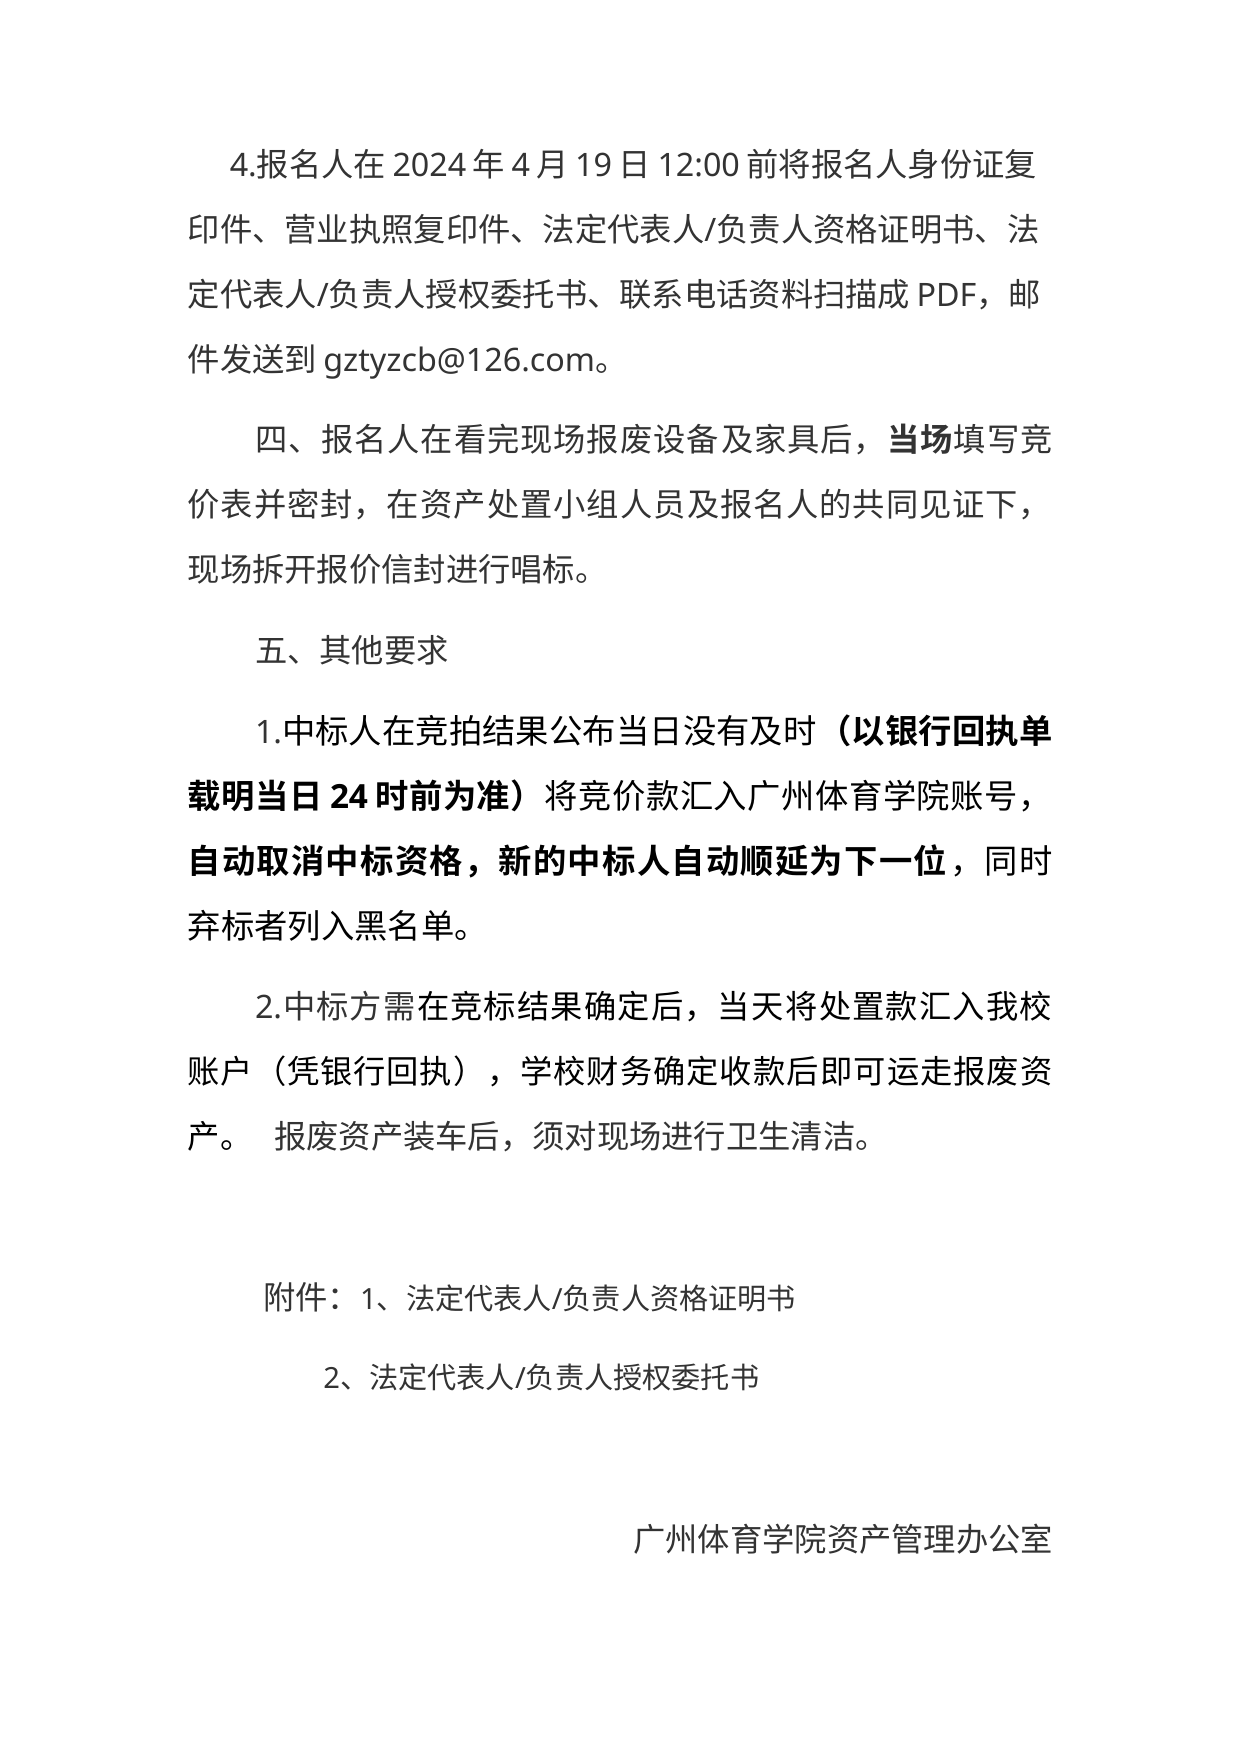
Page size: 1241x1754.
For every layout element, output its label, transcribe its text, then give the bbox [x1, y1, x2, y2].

text 四、报名人在看完现场报废设备及家具后，当场填写竞价表并密封，在资产处置小组人员及报名人的共同见证下，现场拆开报价信封进行唱标。 [187, 405, 1053, 600]
text 4.报名人在2024年4月19日12:00前将报名人身份证复印件、营业执照复印件、法定代表人/负责人资格证明书、法定代表人/负责人授权委托书、联系电话资料扫描成PDF，邮件发送到gztyzcb@126.com。 [187, 129, 1053, 389]
text 五、其他要求 [187, 616, 1053, 681]
text 2、法定代表人/负责人授权委托书 [187, 1344, 1053, 1409]
text 广州体育学院资产管理办公室 [187, 1505, 1053, 1570]
text 1.中标人在竞拍结果公布当日没有及时（以银行回执单载明当日24时前为准）将竞价款汇入广州体育学院账号，自动取消中标资格，新的中标人自动顺延为下一位，同时弃标者列入黑名单。 [187, 696, 1053, 956]
text 附件：1、法定代表人/负责人资格证明书 [187, 1263, 1053, 1328]
text 2.中标方需在竞标结果确定后，当天将处置款汇入我校账户（凭银行回执），学校财务确定收款后即可运走报废资产。 报废资产装车后，须对现场进行卫生清洁。 [187, 972, 1053, 1167]
